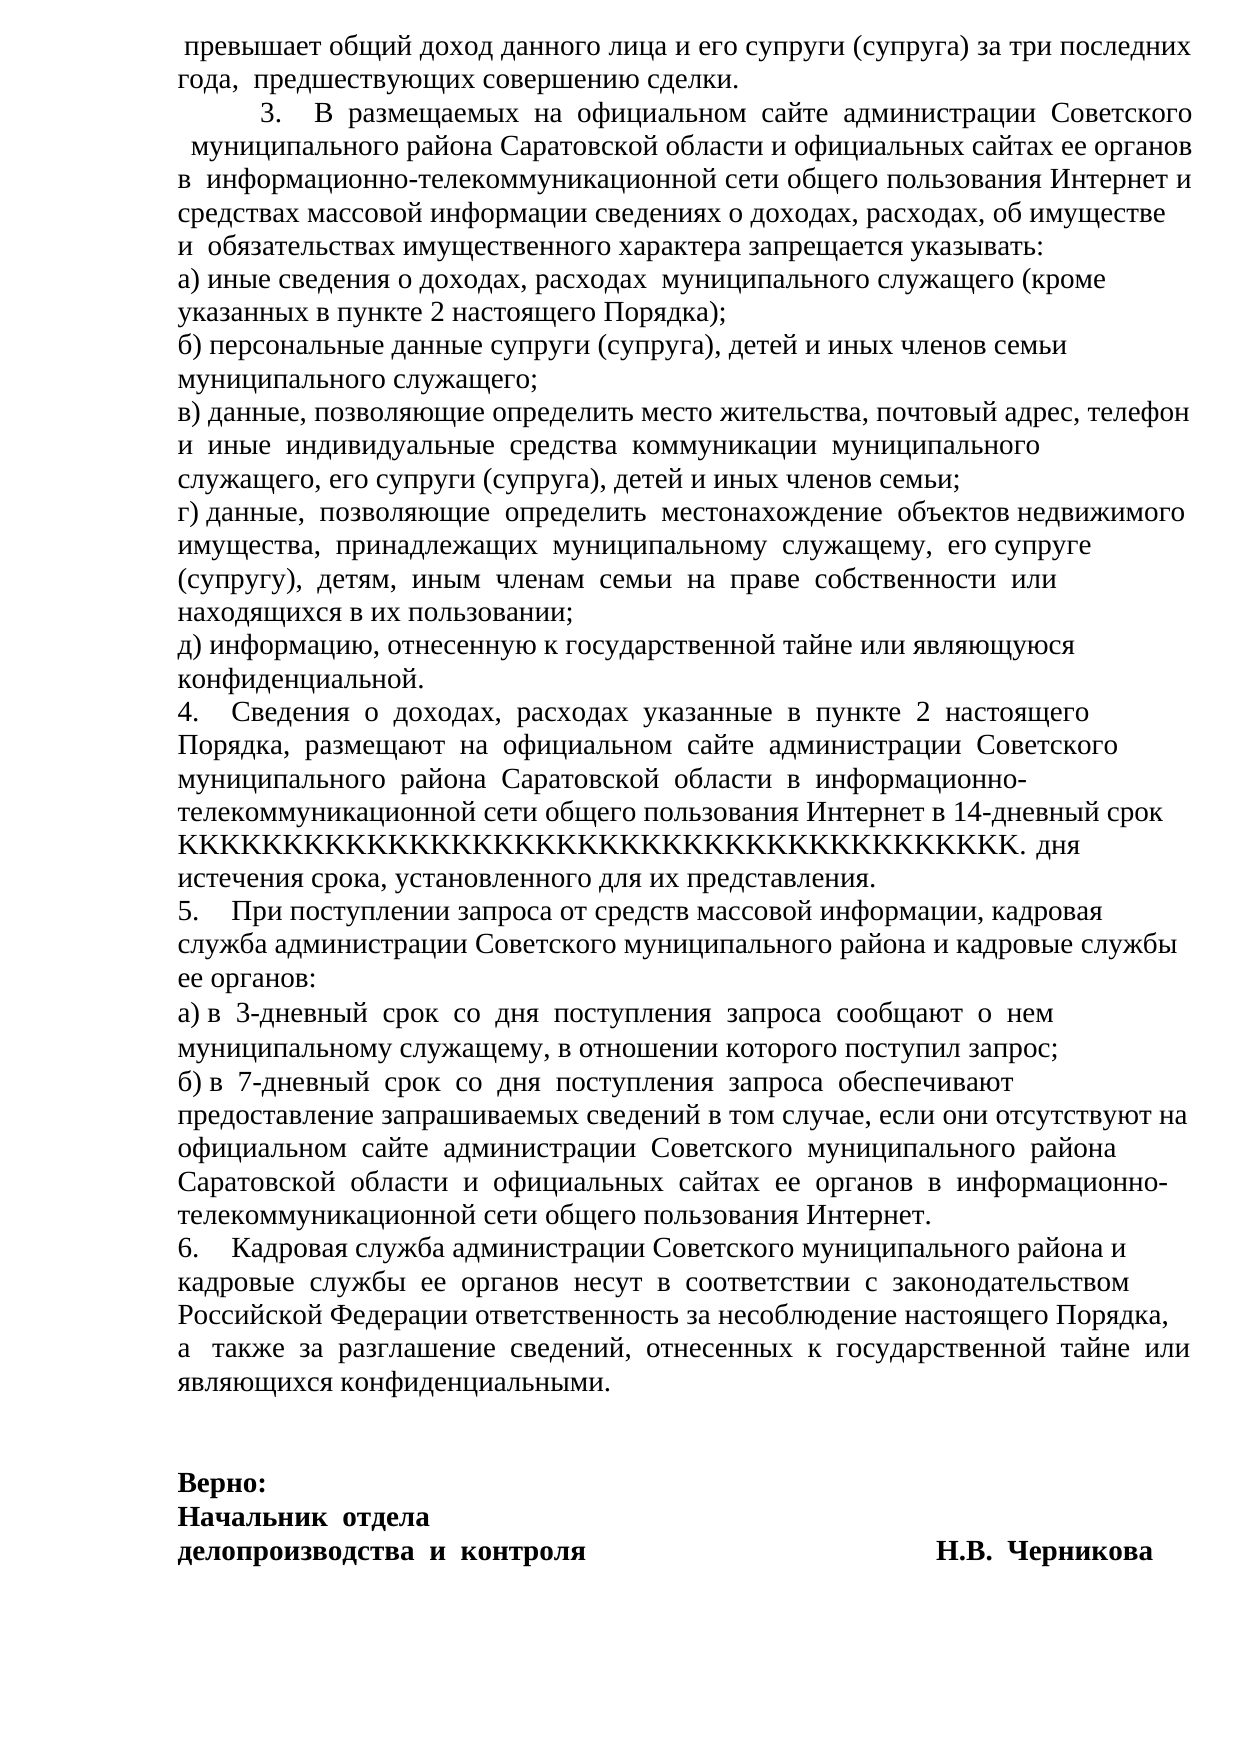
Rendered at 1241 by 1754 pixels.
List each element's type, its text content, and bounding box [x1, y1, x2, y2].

list В размещаемых на официальном сайте администрации Советского муниципального района Саратовской области и официальных сайтах ее органов [177, 95, 1193, 162]
text а) в 3-дневный срок со дня поступления запроса сообщают о нем муниципальному служащему, в отношении которого поступил запрос; [177, 994, 1192, 1064]
text в) данные, позволяющие определить место жительства, почтовый адрес, телефон и иные индивидуальные средства коммуникации муниципального служащего, его супруги (супруга), детей и иных членов семьи; [177, 395, 1192, 495]
list Кадровая служба администрации Советского муниципального района и кадровые службы ее органов несут в соответствии с законодательством Российской Федерации ответственность за несоблюдение настоящего Порядка, [177, 1231, 1193, 1331]
list информационно-телекоммуникационной сети общего пользования Интернет и средствах массовой информации сведениях о доходах, расходах, об имуществе [177, 162, 1193, 229]
text г) данные, позволяющие определить местонахождение объектов недвижимого имущества, принадлежащих муниципальному служащему, его супруге (супругу), детям, иным членам семьи на праве собственности или находящихся в их пользовании; [177, 495, 1192, 628]
text д) информацию, отнесенную к государственной тайне или являющуюся конфиденциальной. [177, 628, 1192, 695]
text а) иные сведения о доходах, расходах муниципального служащего (кроме указанных в пункте 2 настоящего Порядка); [177, 261, 1193, 328]
text б) в 7-дневный срок со дня поступления запроса обеспечивают предоставление запрашиваемых сведений в том случае, если они отсутствуют на официальном сайте администрации Советского муниципального района Саратовской области и официальных сайтах ее органов в информационно- телекоммуникационной сети общего пользования Интернет. [177, 1064, 1193, 1231]
text б) персональные данные супруги (супруга), детей и иных членов семьи муниципального служащего; [177, 328, 1192, 395]
text Начальник отдела [177, 1499, 1193, 1533]
list дня истечения срока, установленного для их представления. [177, 828, 1193, 894]
list При поступлении запроса от средств массовой информации, кадровая служба администрации Советского муниципального района и кадровые службы ее органов: [177, 894, 1192, 994]
text делопроизводства и контроля Н.В. Черникова [177, 1533, 1193, 1568]
text Верно: [177, 1464, 1193, 1499]
text превышает общий доход данного лица и его супруги (супруга) за три последних года, предшествующих совершению сделки. [177, 29, 1192, 95]
list обязательствах имущественного характера запрещается указывать: [177, 229, 1193, 261]
list Сведения о доходах, расходах указанные в пункте 2 настоящего Порядка, размещают на официальном сайте администрации Советского муниципального района Саратовской области в информационно- телекоммуникационной сети общего пользования Интернет в 14-дневный срок [177, 695, 1193, 828]
list также за разглашение сведений, отнесенных к государственной тайне или являющихся конфиденциальными. [177, 1331, 1192, 1398]
